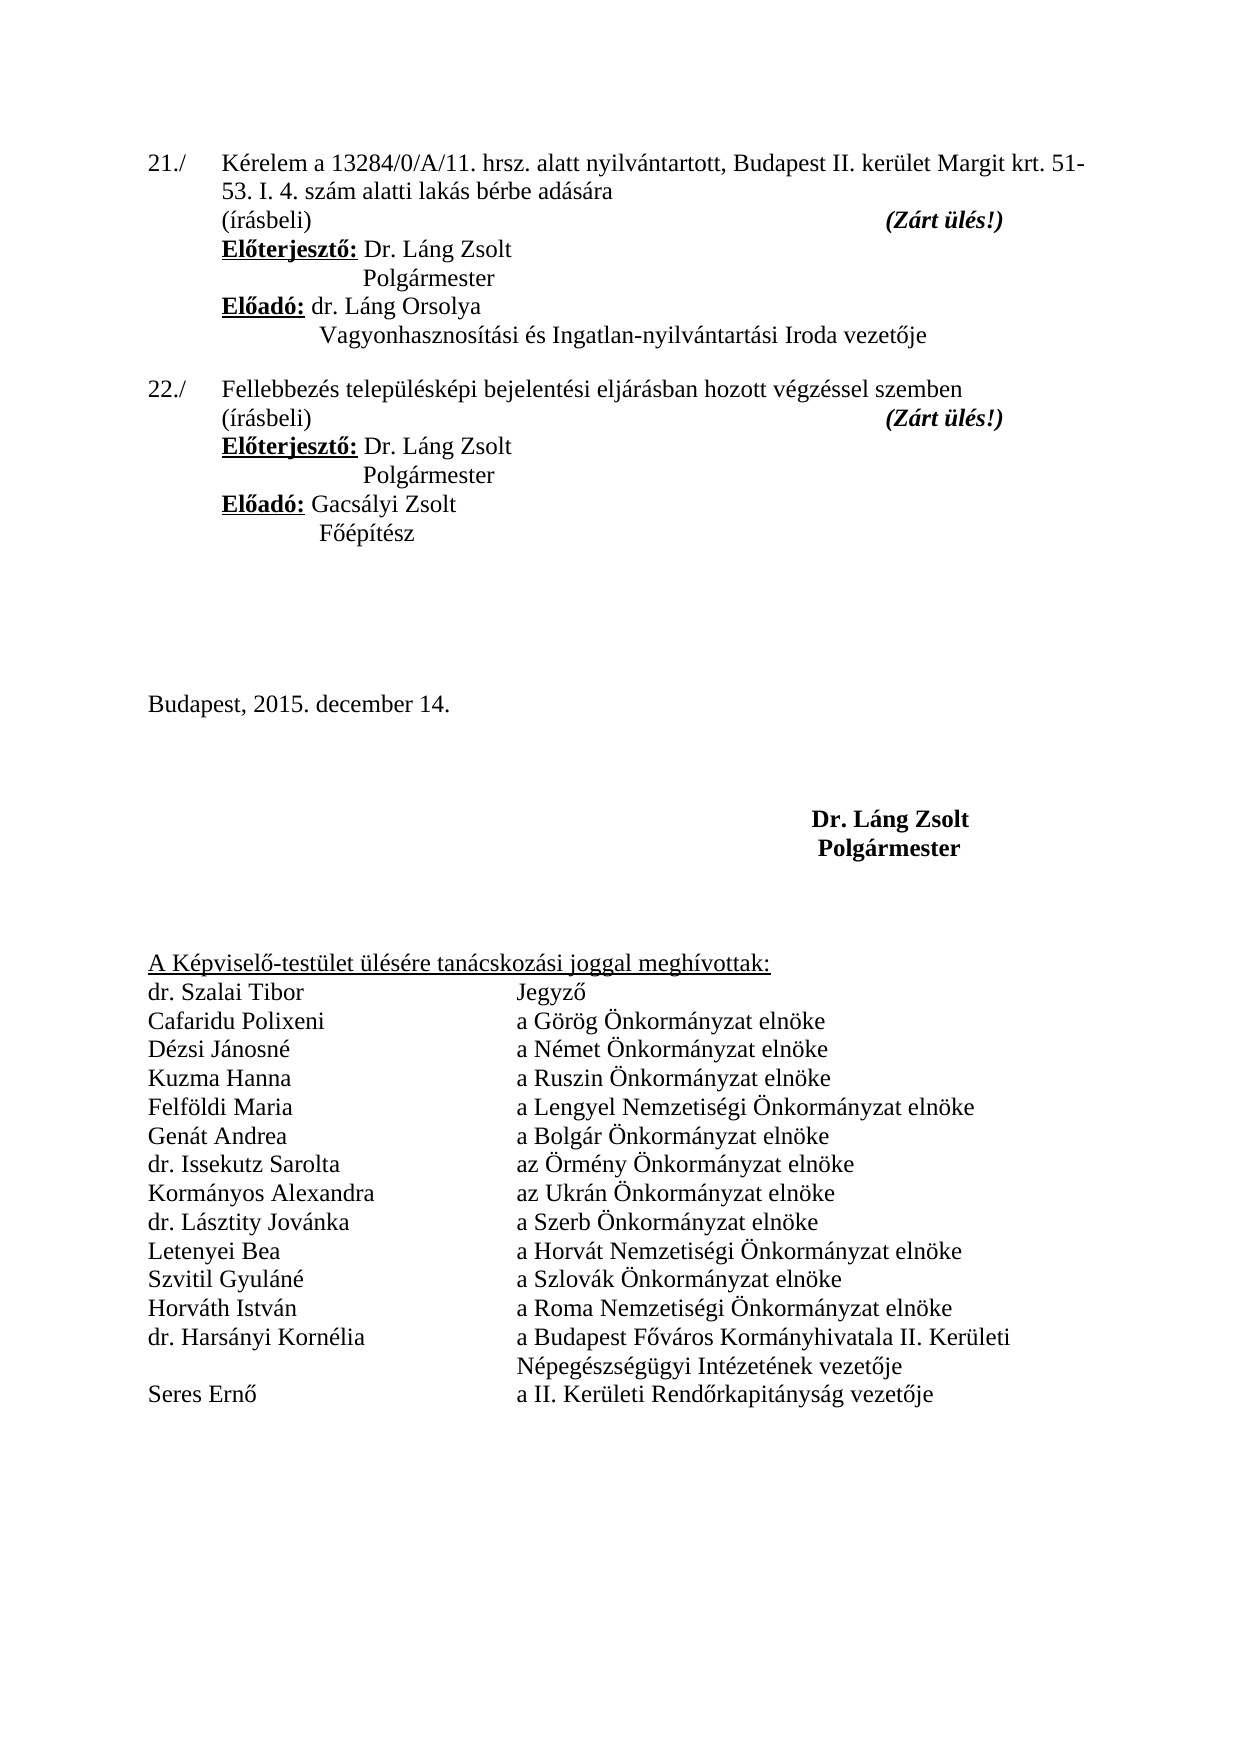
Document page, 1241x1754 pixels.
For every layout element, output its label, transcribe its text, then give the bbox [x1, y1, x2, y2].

text dr. Jegyző [148, 977, 1093, 1006]
text Felföldi Maria a Lengyel Nemzetiségi Önkormányzat elnöke [148, 1092, 1093, 1121]
text az Ukrán Önkormányzat elnöke [148, 1178, 1093, 1207]
text Polgármester [319, 460, 1093, 489]
text dr. Harsányi Kornélia a Budapest Főváros Kormányhivatala II. Kerületi Népegészségügyi Intézetének vezetője [148, 1322, 1093, 1379]
text A Képviselő-testület ülésére tanácskozási joggal meghívottak: [148, 948, 1093, 977]
text 21./ Kérelem a 13284/0/A/11. hrsz. alatt nyilvántartott, Budapest II. kerület Margit krt. 51-53. I. 4. szám alatti lakás bérbe adására [148, 148, 1093, 205]
text Polgármester [148, 833, 1093, 862]
text a Görög Önkormányzat elnöke [148, 1006, 1093, 1034]
text Polgármester [319, 263, 1093, 291]
text Előadó: dr. Láng Orsolya [221, 291, 1093, 320]
text (írásbeli) (Zárt ülés!) [221, 205, 1093, 234]
text Dr. [148, 804, 1093, 833]
text Vagyonhasznosítási és Ingatlan-nyilvántartási Iroda vezetője [319, 320, 1093, 349]
text dr. az Örmény Önkormányzat elnöke [148, 1149, 1093, 1178]
text Letenyei Bea a Horvát Nemzetiségi Önkormányzat elnöke [148, 1236, 1093, 1264]
text Szvitil Gyuláné a Szlovák Önkormányzat elnöke [148, 1264, 1093, 1293]
text a Bolgár Önkormányzat elnöke [148, 1121, 1093, 1149]
text (írásbeli) (Zárt ülés!) [221, 403, 1093, 431]
text Horváth István a Roma Nemzetiségi Önkormányzat elnöke [148, 1293, 1093, 1322]
text Kuzma Hanna a Ruszin Önkormányzat elnöke [148, 1063, 1093, 1092]
text Előterjesztő: Dr. Láng Zsolt [221, 234, 1093, 263]
text a Német Önkormányzat elnöke [148, 1034, 1093, 1063]
text Előterjesztő: Dr. Láng Zsolt [221, 431, 1093, 460]
text Budapest, 2015. december 14. [148, 689, 1093, 718]
text Seres Ernő a II. Kerületi Rendőrkapitányság vezetője [148, 1379, 1093, 1408]
text dr. a Szerb Önkormányzat elnöke [148, 1207, 1093, 1236]
text Előadó: Gacsályi Zsolt [221, 489, 1093, 518]
text Főépítész [319, 518, 1093, 546]
text 22./ Fellebbezés településképi bejelentési eljárásban hozott végzéssel szemben [148, 374, 1093, 403]
